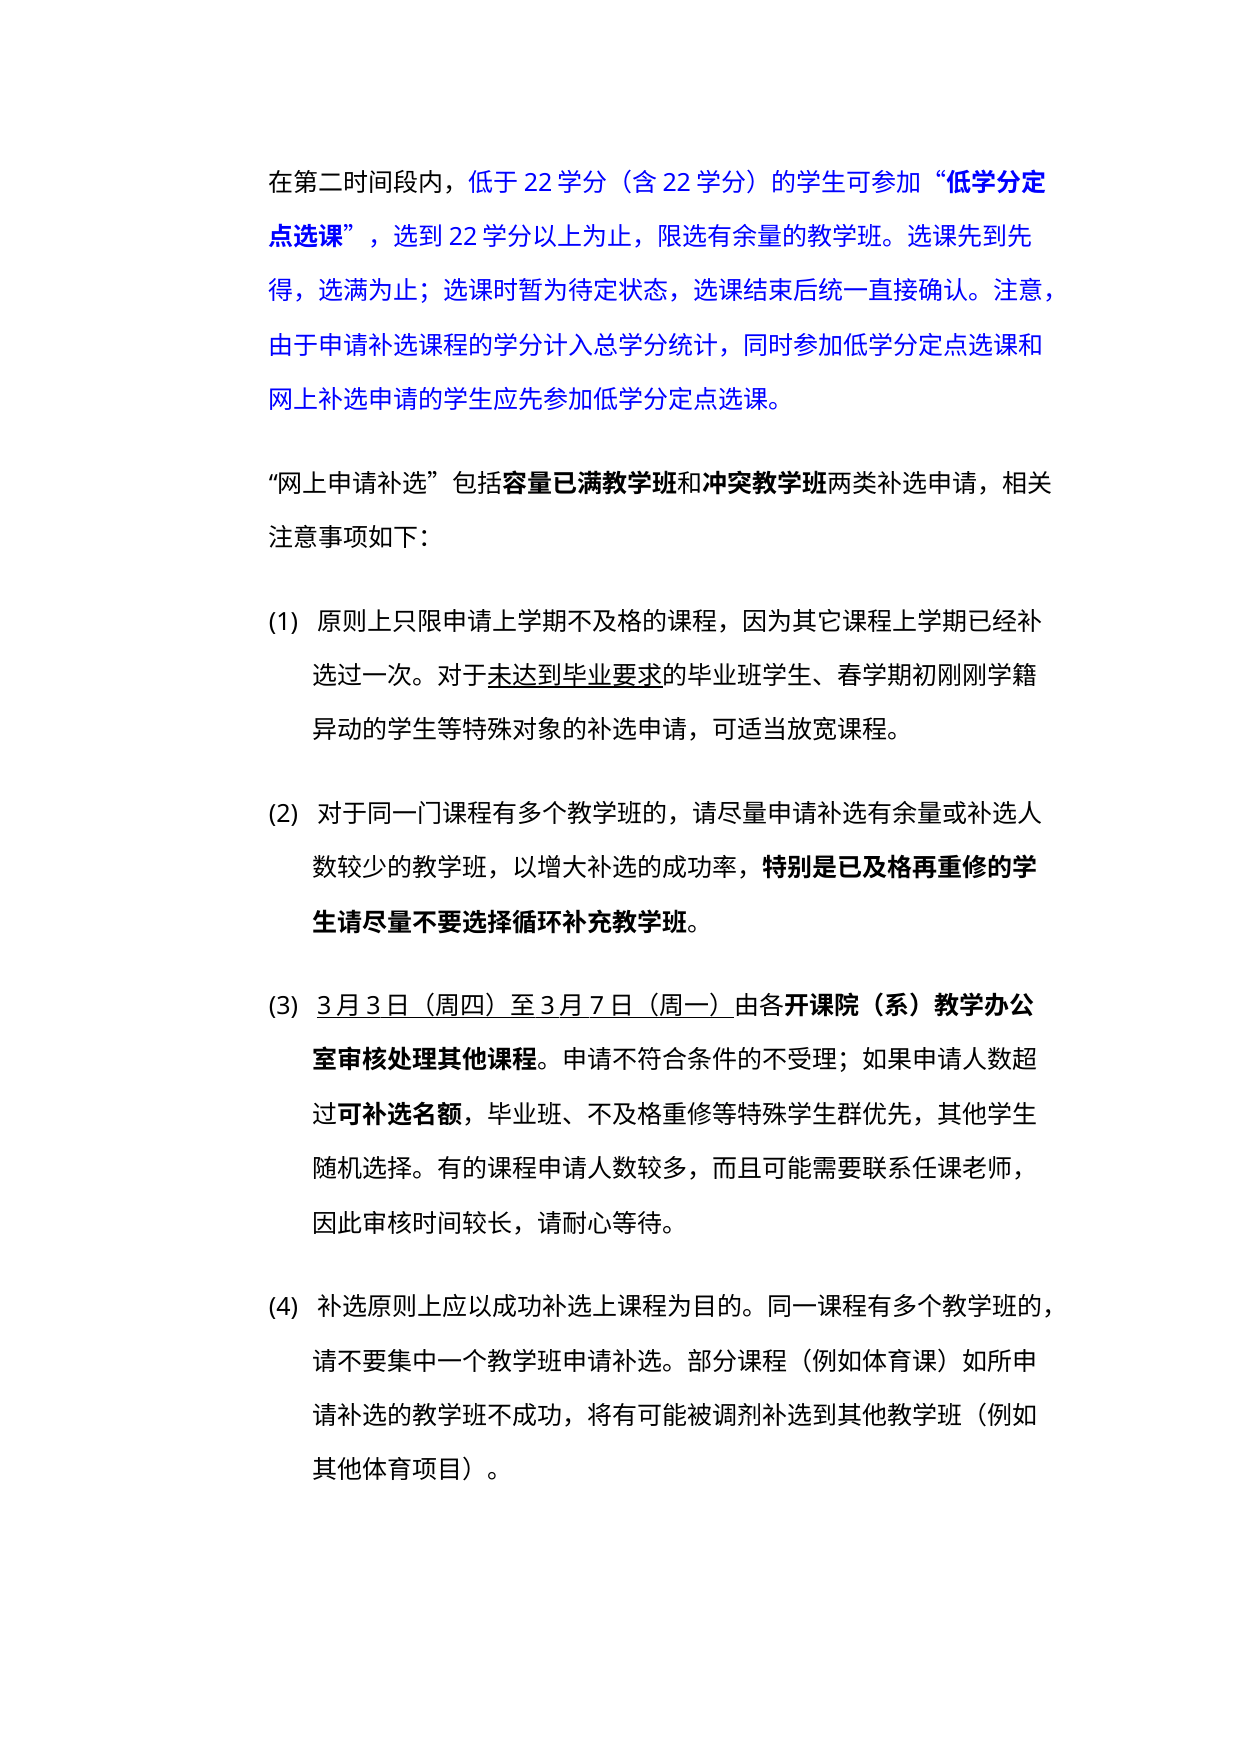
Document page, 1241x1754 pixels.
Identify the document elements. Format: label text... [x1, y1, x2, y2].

text (4) 补选原则上应以成功补选上课程为目的。同一课程有多个教学班的，请不要集中一个教学班申请补选。部分课程（例如体育课）如所申请补选的教学班不成功，将有可能被调剂补选到其他教学班（例如其他体育项目）。 [269, 1287, 1053, 1486]
text (3) 3月3日（周四）至3月7日（周一）由各开课院（系）教学办公室审核处理其他课程。申请不符合条件的不受理；如果申请人数超过可补选名额，毕业班、不及格重修等特殊学生群优先，其他学生随机选择。有的课程申请人数较多，而且可能需要联系任课老师，因此审核时间较长，请耐心等待。 [269, 986, 1053, 1239]
text (2) 对于同一门课程有多个教学班的，请尽量申请补选有余量或补选人数较少的教学班，以增大补选的成功率，特别是已及格再重修的学生请尽量不要选择循环补充教学班。 [269, 793, 1053, 938]
text “网上申请补选”包括容量已满教学班和冲突教学班两类补选申请，相关注意事项如下： [269, 463, 1053, 554]
text 在第二时间段内，低于22学分（含22学分）的学生可参加“低学分定点选课”，选到22学分以上为止，限选有余量的教学班。选课先到先得，选满为止；选课时暂为待定状态，选课结束后统一直接确认。注意，由于申请补选课程的学分计入总学分统计，同时参加低学分定点选课和网上补选申请的学生应先参加低学分定点选课。 [269, 162, 1053, 416]
text (1) 原则上只限申请上学期不及格的课程，因为其它课程上学期已经补选过一次。对于未达到毕业要求的毕业班学生、春学期初刚刚学籍异动的学生等特殊对象的补选申请，可适当放宽课程。 [269, 601, 1053, 746]
